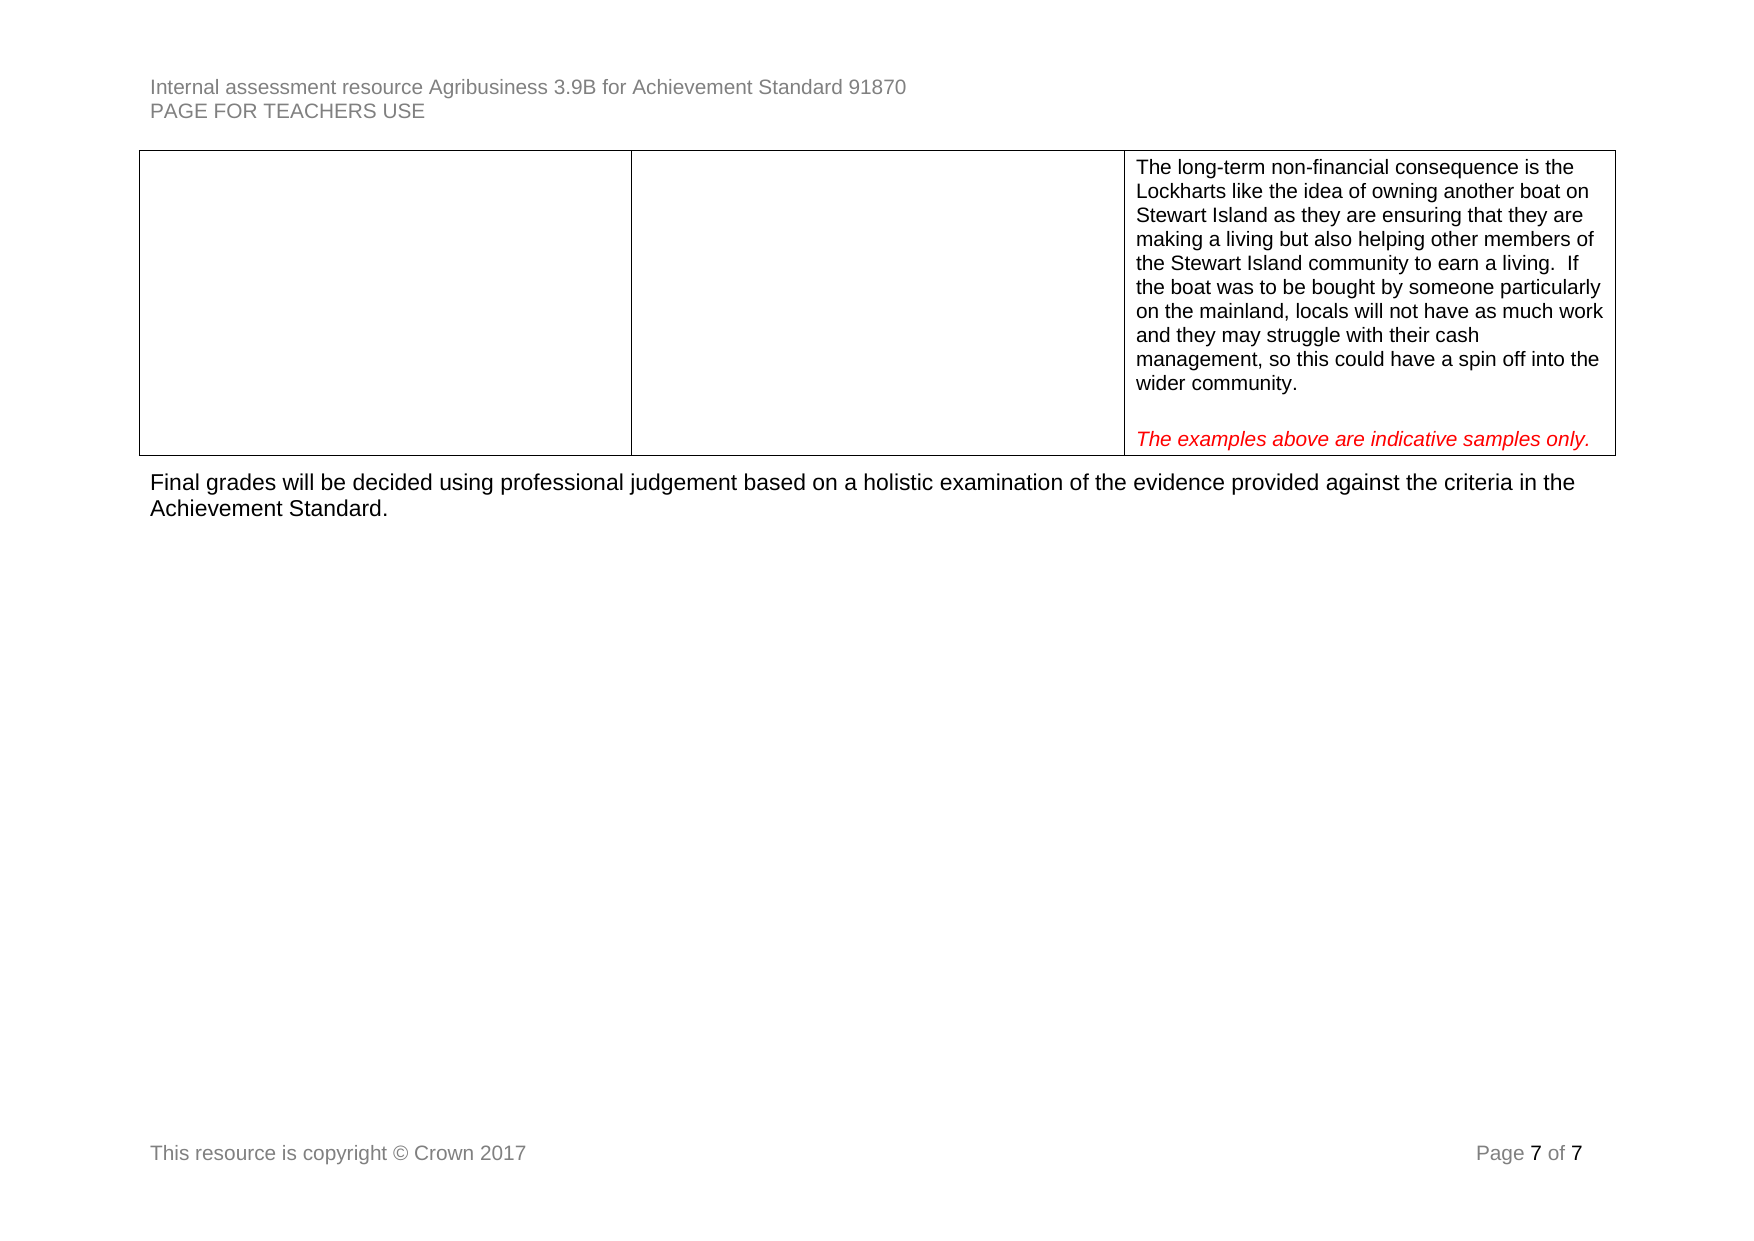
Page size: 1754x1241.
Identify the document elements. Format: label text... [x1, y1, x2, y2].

text Final grades will be decided using professional judgement based on a holistic examination of the evidence provided against the criteria in the Achievement Standard. [150, 469, 1604, 521]
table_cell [1125, 151, 1615, 455]
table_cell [140, 151, 631, 455]
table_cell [632, 151, 1124, 455]
